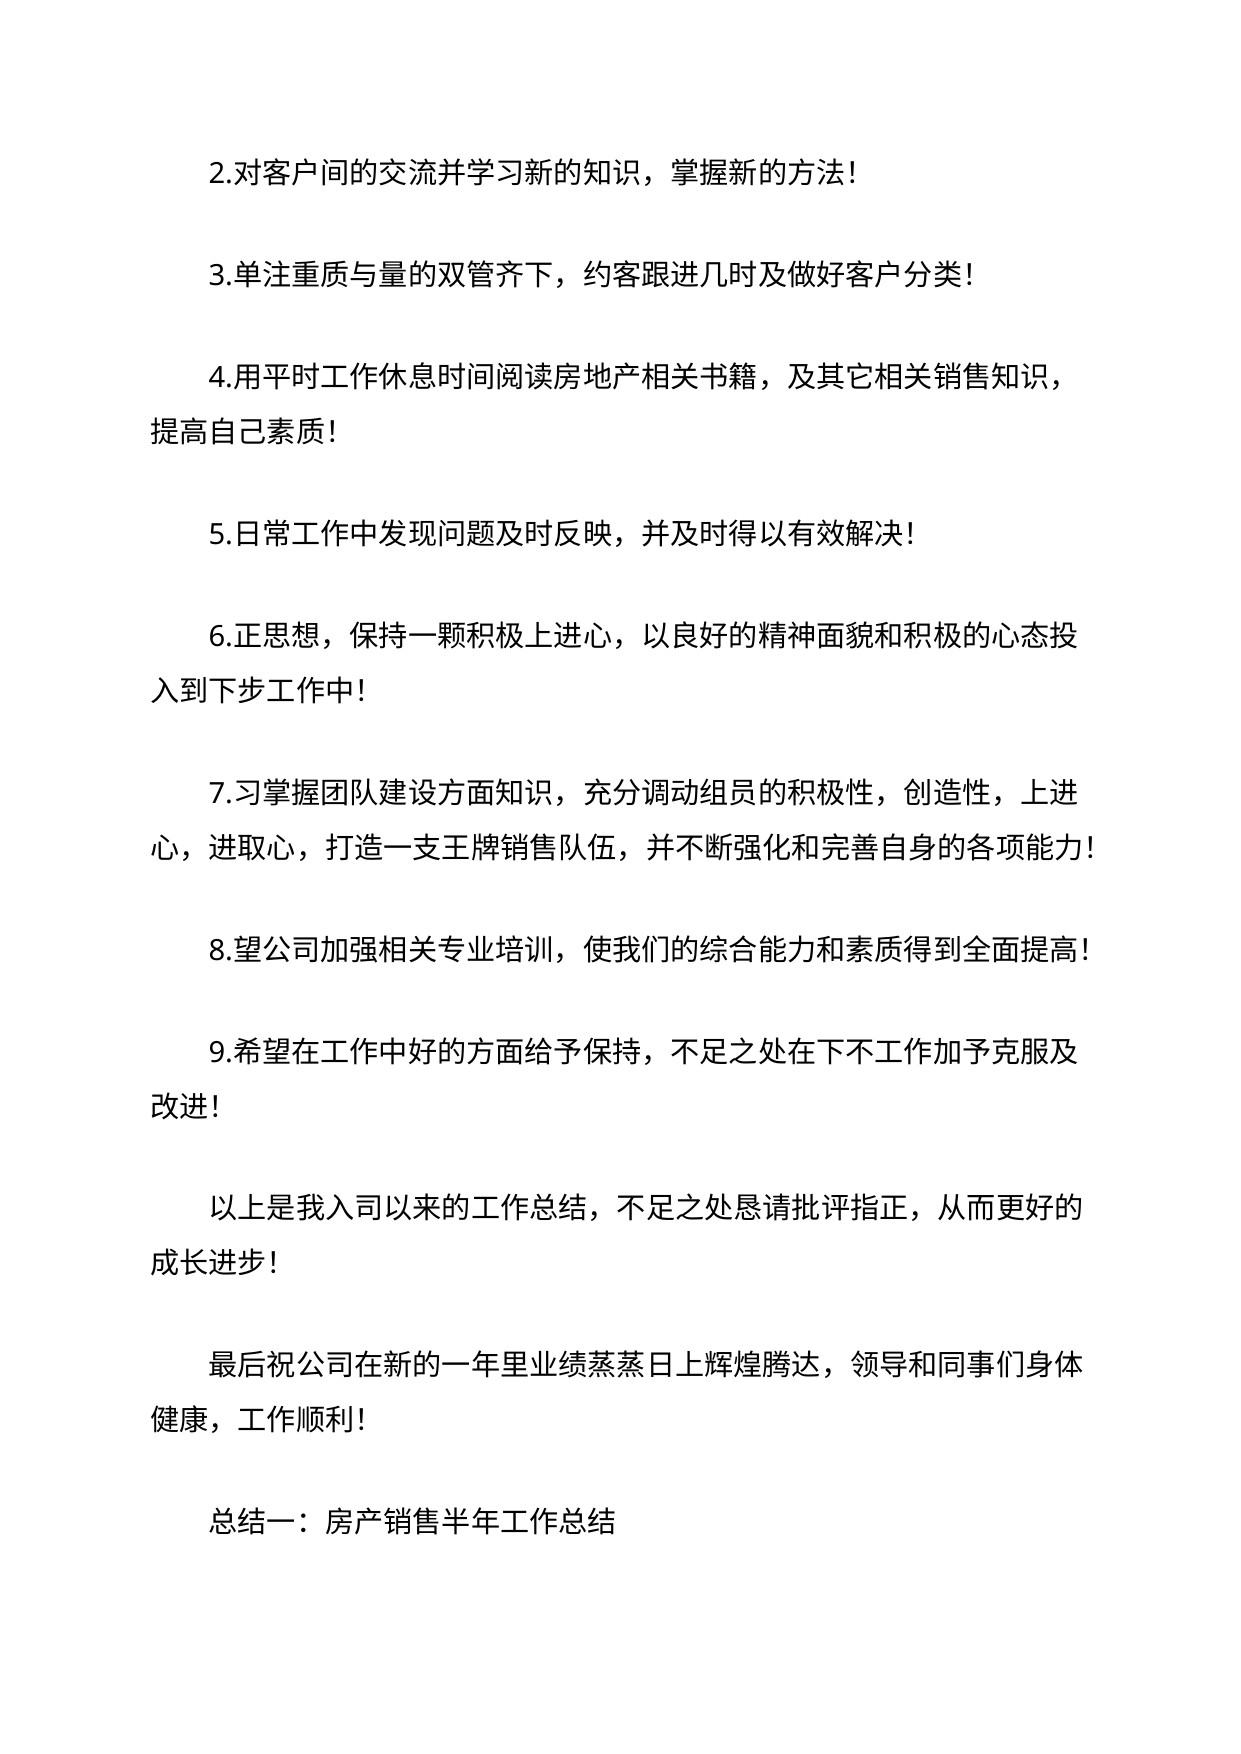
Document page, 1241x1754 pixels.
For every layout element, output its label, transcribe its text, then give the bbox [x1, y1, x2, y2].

text 3.单注重质与量的双管齐下，约客跟进几时及做好客户分类！ [150, 252, 1090, 294]
text 5.日常工作中发现问题及时反映，并及时得以有效解决！ [150, 511, 1090, 553]
text 6.正思想，保持一颗积极上进心，以良好的精神面貌和积极的心态投入到下步工作中！ [150, 613, 1090, 710]
text 总结一：房产销售半年工作总结 [150, 1498, 1090, 1541]
text 7.习掌握团队建设方面知识，充分调动组员的积极性，创造性，上进心，进取心，打造一支王牌销售队伍，并不断强化和完善自身的各项能力！ [150, 769, 1090, 867]
text 9.希望在工作中好的方面给予保持，不足之处在下不工作加予克服及改进！ [150, 1028, 1090, 1126]
text 4.用平时工作休息时间阅读房地产相关书籍，及其它相关销售知识，提高自己素质！ [150, 354, 1090, 451]
text 最后祝公司在新的一年里业绩蒸蒸日上辉煌腾达，领导和同事们身体健康，工作顺利！ [150, 1342, 1090, 1439]
text 以上是我入司以来的工作总结，不足之处恳请批评指正，从而更好的成长进步！ [150, 1185, 1090, 1282]
text 8.望公司加强相关专业培训，使我们的综合能力和素质得到全面提高！ [150, 926, 1090, 969]
text 2.对客户间的交流并学习新的知识，掌握新的方法！ [150, 150, 1090, 192]
